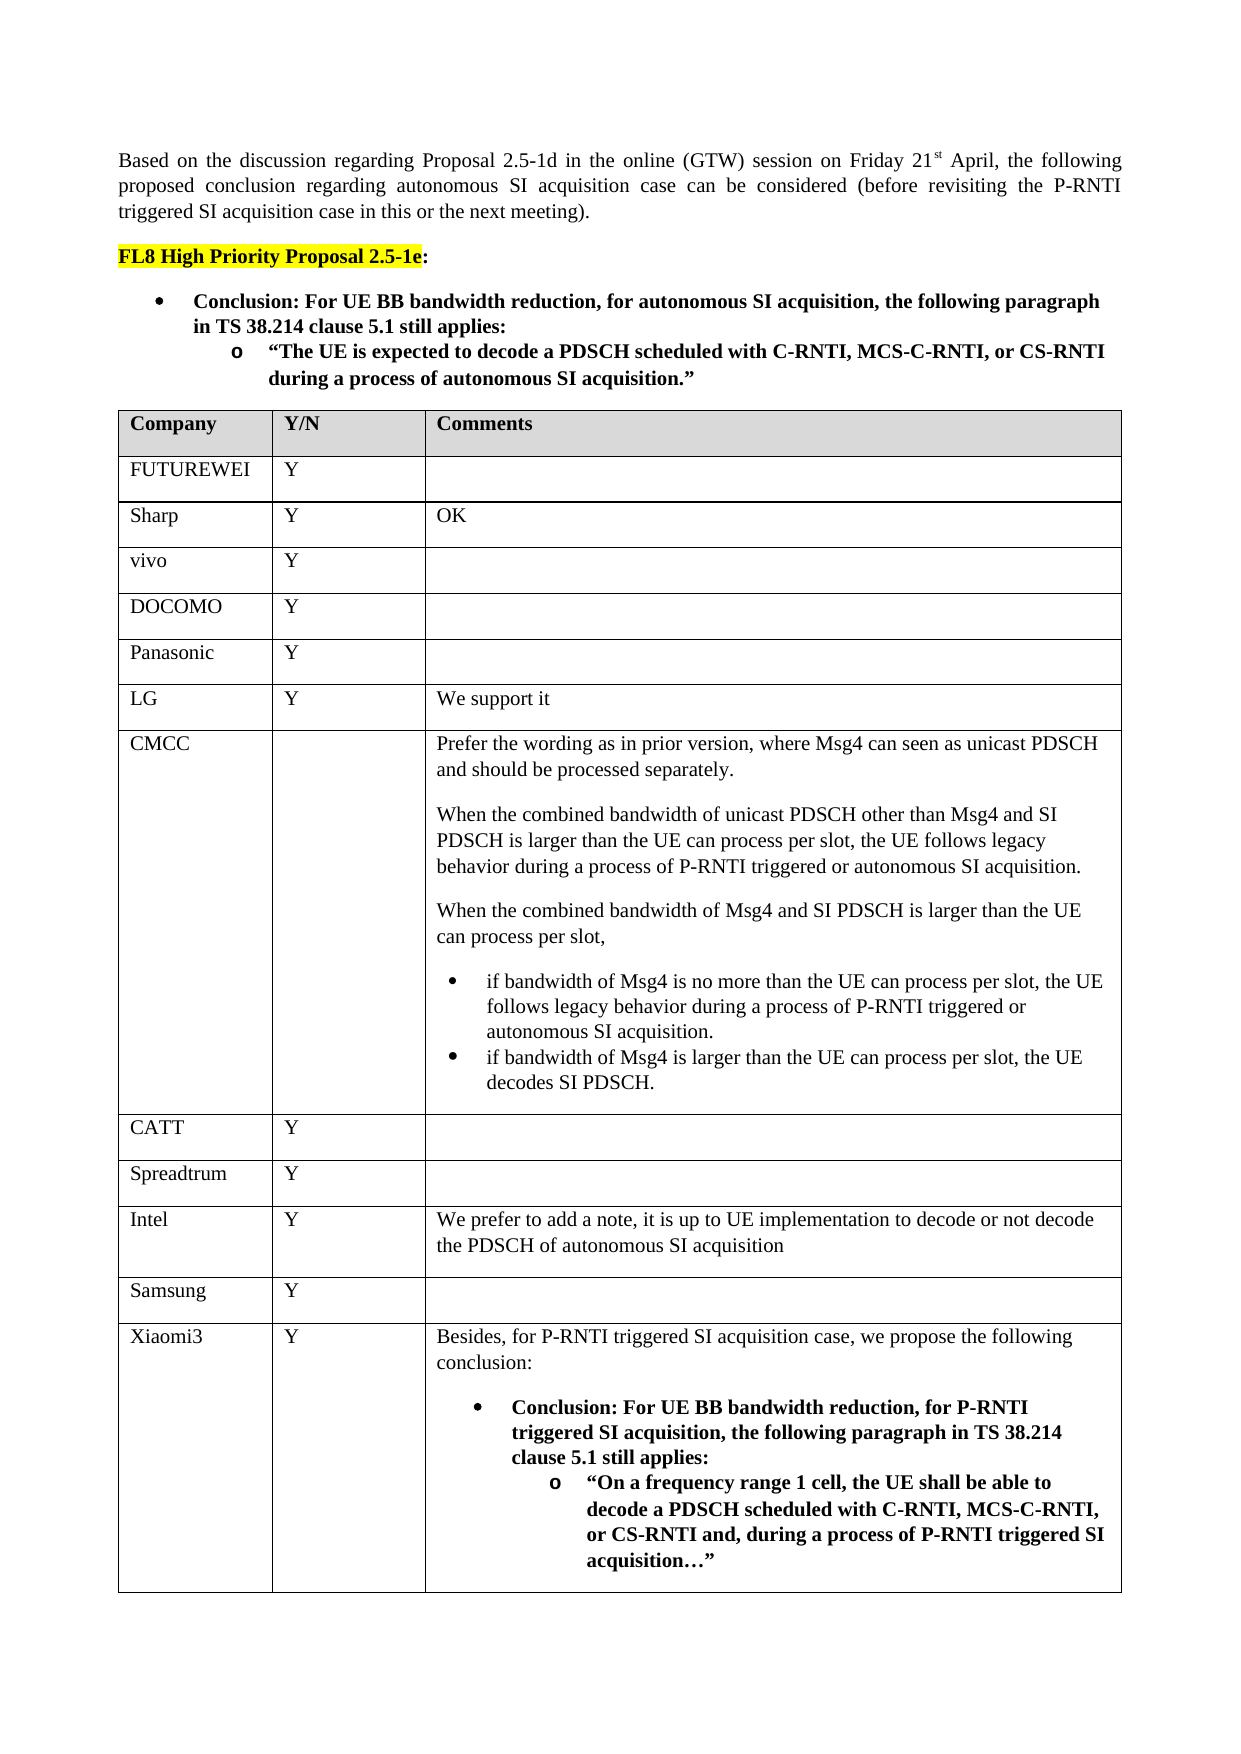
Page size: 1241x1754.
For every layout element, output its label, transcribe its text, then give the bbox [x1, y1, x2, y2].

table_cell FUTUREWEI [119, 457, 272, 501]
table_cell [426, 457, 1121, 501]
table_cell LG [119, 685, 272, 730]
table_cell Y [273, 1207, 425, 1277]
table_cell [273, 731, 425, 1114]
table_cell Prefer the wording as in prior version, where Msg4 can seen as unicast PDSCH and should be processed separately. When the combined bandwidth of unicast PDSCH other than Msg4 and SI PDSCH is larger than the UE can process per slot, the UE follows legacy behavior during a process of P-RNTI triggered or autonomous SI acquisition. When the combined bandwidth of Msg4 and SI PDSCH is larger than the UE can process per slot, if bandwidth of Msg4 is no more than the UE can process per slot, the UE follows legacy behavior during a process of P-RNTI triggered or autonomous SI acquisition. if bandwidth of Msg4 is larger than the UE can process per slot, the UE decodes SI PDSCH. [426, 731, 1121, 1114]
table_cell Samsung [119, 1278, 272, 1323]
table_cell Y [273, 640, 425, 684]
text Based on the discussion regarding Proposal 2.5-1d in the online (GTW) session on Friday 21st April, the following proposed conclusion regarding autonomous SI acquisition case can be considered (before revisiting the P-RNTI triggered SI acquisition case in this or the next meeting). [118, 147, 1122, 223]
table_cell OK [426, 503, 1121, 547]
table_cell Y [273, 1115, 425, 1160]
table_cell [426, 1278, 1121, 1323]
table_cell Y [273, 594, 425, 639]
table_cell Panasonic [119, 640, 272, 684]
table_cell Y [273, 1161, 425, 1206]
table_cell vivo [119, 548, 272, 593]
table_cell Spreadtrum [119, 1161, 272, 1206]
table_header Y/N [273, 411, 425, 456]
table_cell [426, 1161, 1121, 1206]
table_header Company [119, 411, 272, 456]
table_cell We prefer to add a note, it is up to UE implementation to decode or not decode the PDSCH of autonomous SI acquisition [426, 1207, 1121, 1277]
table_cell Sharp [119, 503, 272, 547]
table_cell Xiaomi3 [119, 1324, 272, 1592]
table_cell Y [273, 503, 425, 547]
table_cell DOCOMO [119, 594, 272, 639]
table_cell Y [273, 1278, 425, 1323]
table_cell [426, 1115, 1121, 1160]
table_cell [426, 594, 1121, 639]
table_cell [426, 640, 1121, 684]
table_cell [426, 548, 1121, 593]
table_cell Y [273, 457, 425, 501]
table_cell Y [273, 1324, 425, 1592]
table_cell Y [273, 685, 425, 730]
table_cell CMCC [119, 731, 272, 1114]
table_cell CATT [119, 1115, 272, 1160]
table_cell We support it [426, 685, 1121, 730]
text FL8 High Priority Proposal 2.5-1e: [422, 244, 1122, 268]
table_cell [426, 1324, 1121, 1592]
table_cell Y [273, 548, 425, 593]
list Conclusion: For UE BB bandwidth reduction, for autonomous SI acquisition, the following paragraph in TS 38.214 clause 5.1 still applies: [156, 289, 1122, 338]
table_header Comments [426, 411, 1121, 456]
table_cell Intel [119, 1207, 272, 1277]
list “The UE is expected to decode a PDSCH scheduled with C-RNTI, MCS-C-RNTI, or CS-RNTI during a process of autonomous SI acquisition.” [231, 339, 1122, 390]
